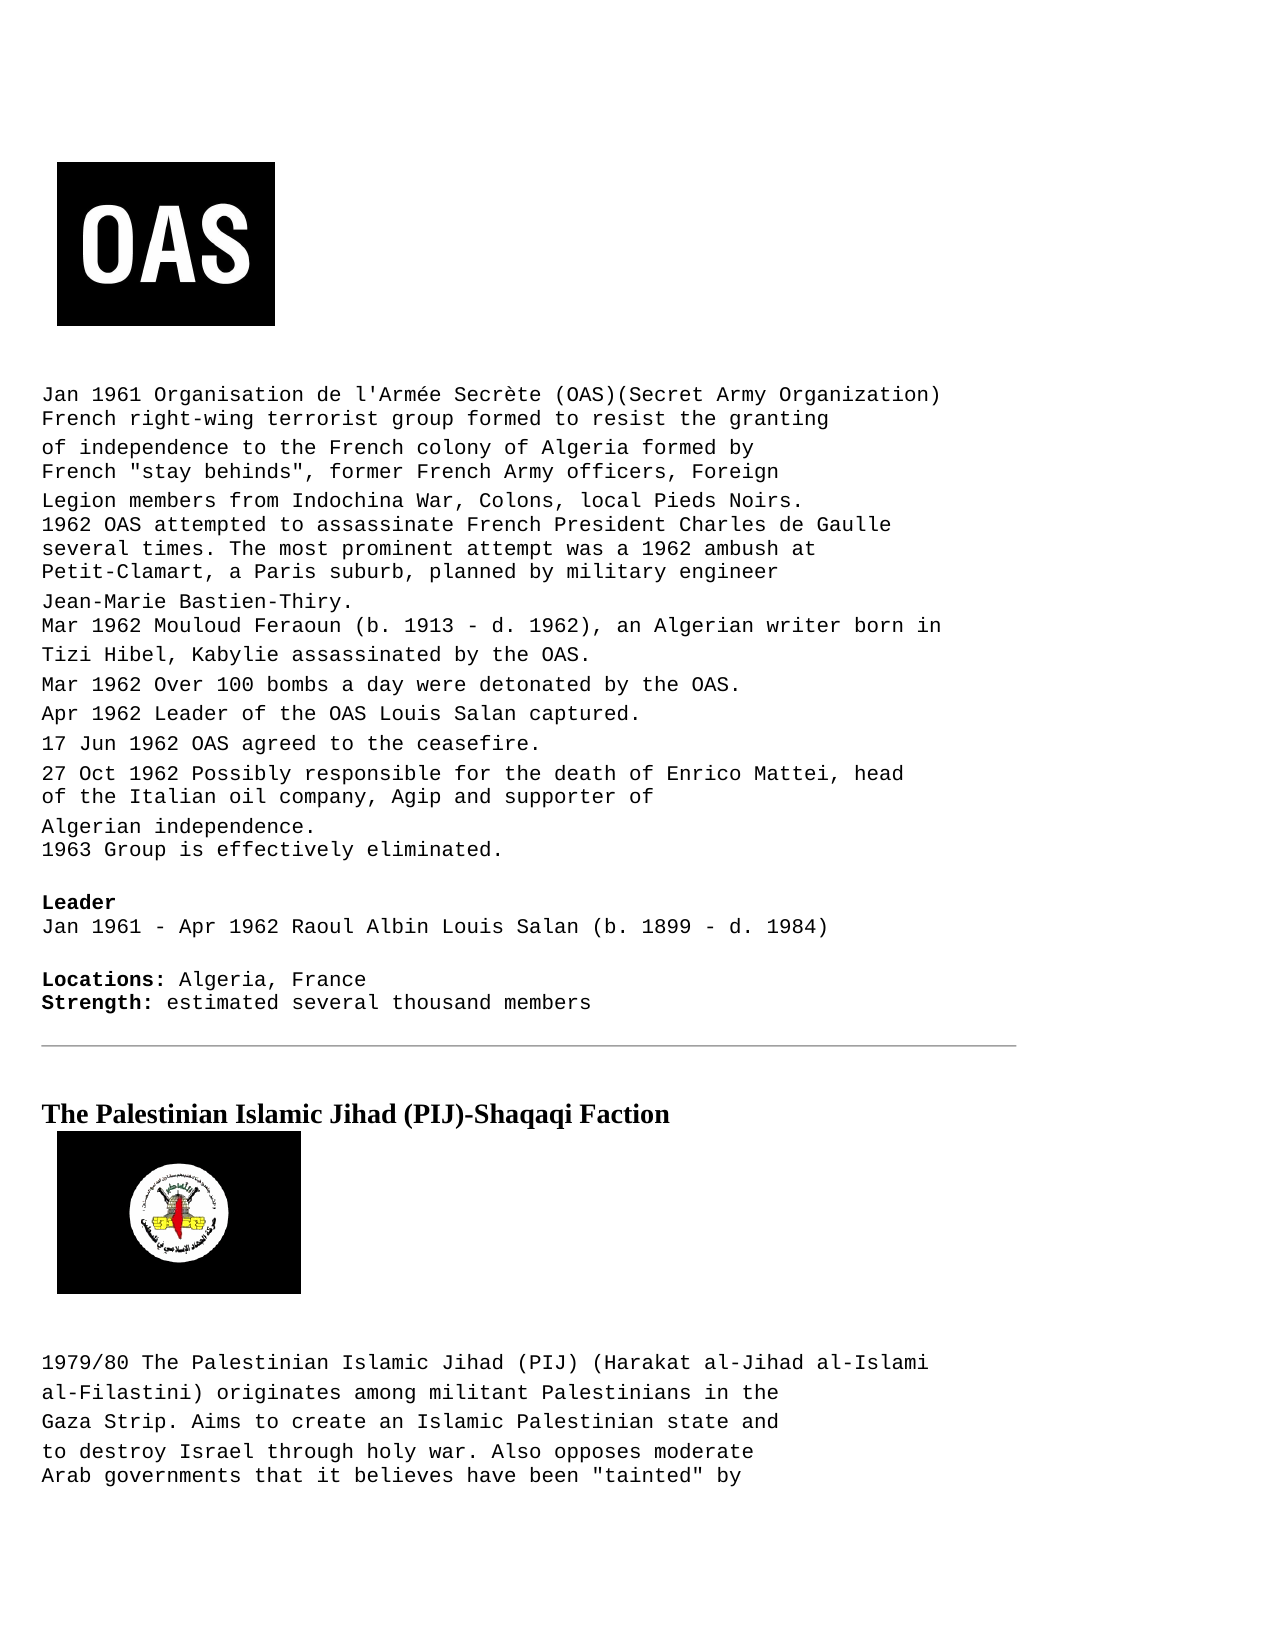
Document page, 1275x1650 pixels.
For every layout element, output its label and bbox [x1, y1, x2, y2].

picture [57, 1131, 301, 1294]
picture [57, 162, 275, 326]
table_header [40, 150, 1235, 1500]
